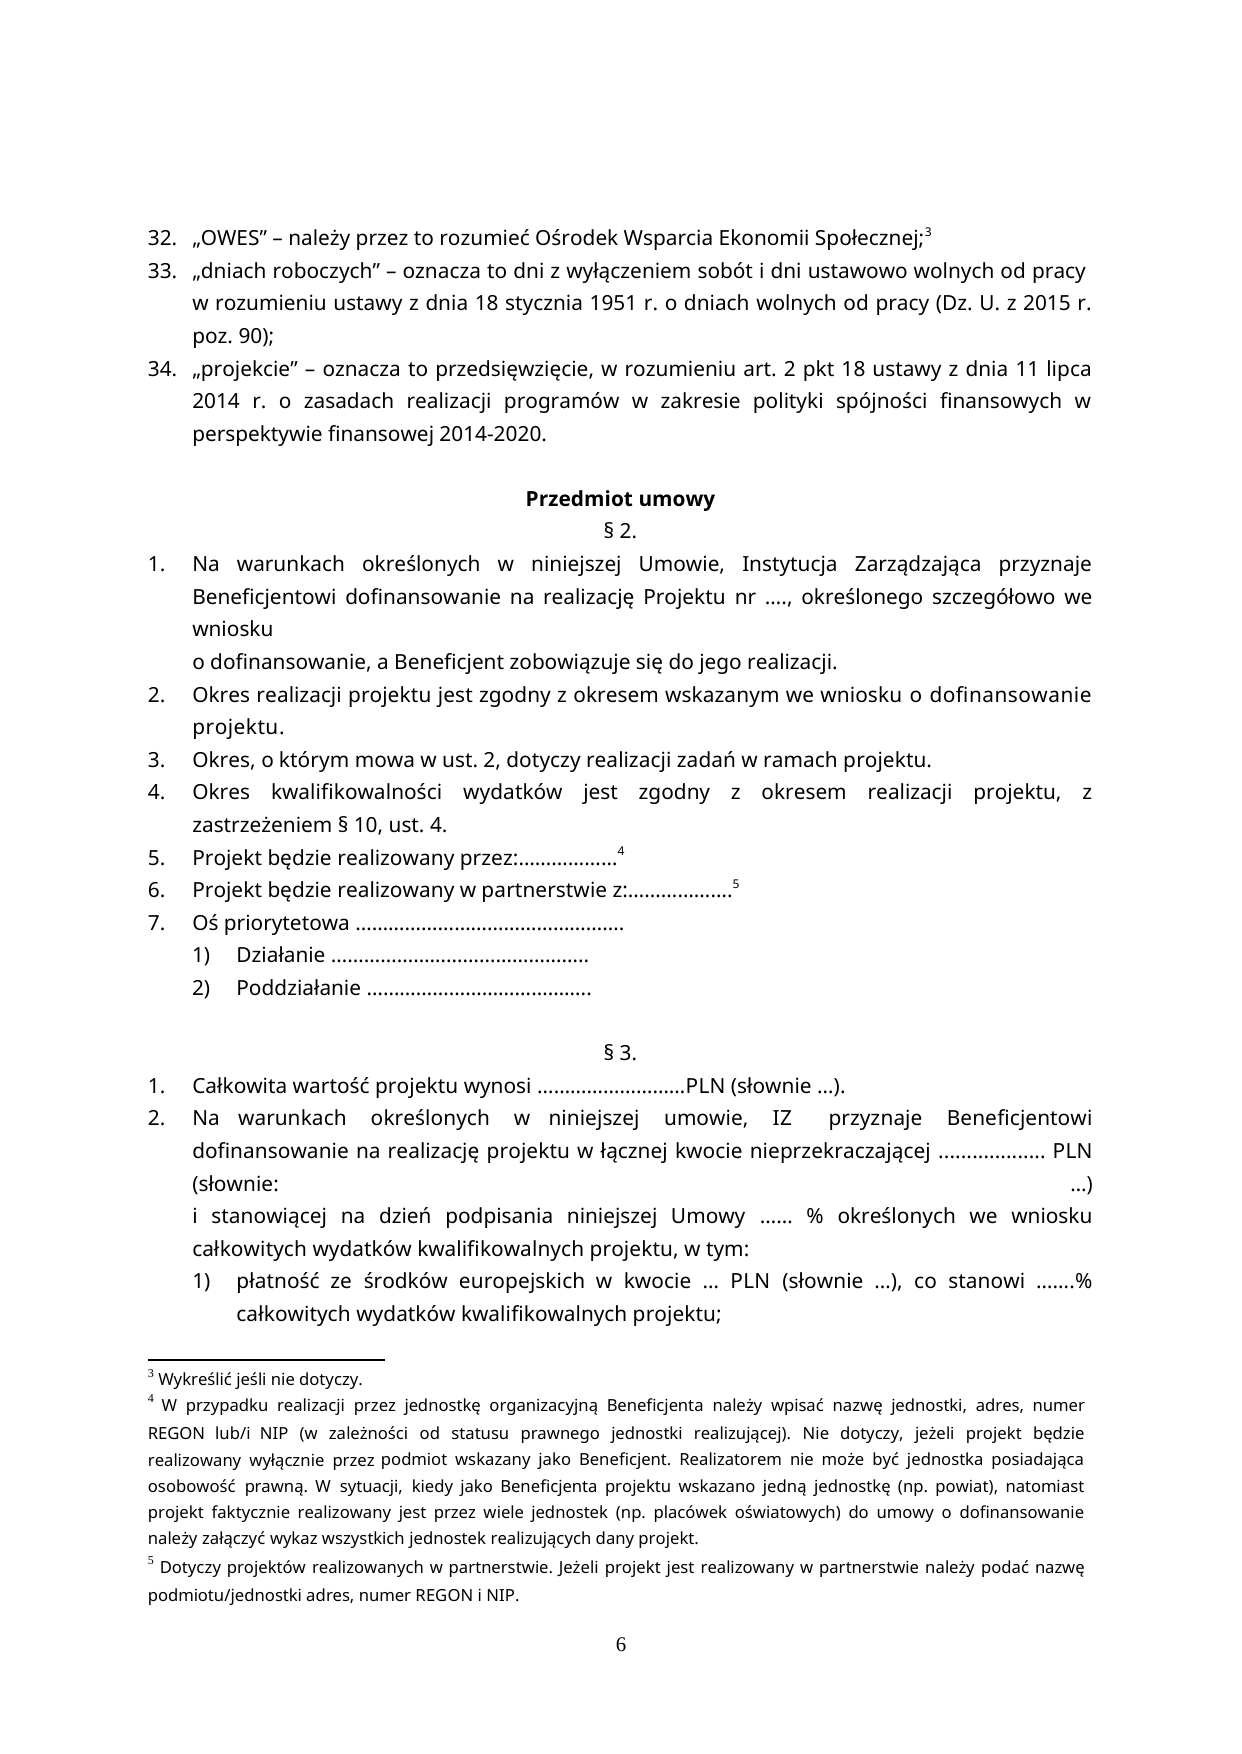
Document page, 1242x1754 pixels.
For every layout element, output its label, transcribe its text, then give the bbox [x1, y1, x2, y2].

text 2) Poddziałanie ………………………………….. [192, 973, 1093, 1002]
list Całkowita wartość projektu wynosi ………………………PLN (słownie …). [148, 1071, 1093, 1099]
list „projekcie” – oznacza to przedsięwzięcie, w rozumieniu art. 2 pkt 18 ustawy z dnia 11 lipca 2014 r. o zasadach realizacji programów w zakresie polityki spójności finansowych w perspektywie finansowej 2014-2020. [148, 354, 1093, 447]
list Oś priorytetowa …………………………………………. [148, 908, 1093, 936]
text § 2. [148, 517, 1093, 545]
list „OWES” – należy przez to rozumieć Ośrodek Wsparcia Ekonomii Społecznej; [148, 223, 1093, 252]
list Projekt będzie realizowany przez:……………… [148, 843, 1093, 871]
list Na warunkach określonych w niniejszej Umowie, Instytucja Zarządzająca przyznaje Beneficjentowi dofinansowanie na realizację Projektu nr …., określonego szczegółowo we wniosku o dofinansowanie, a Beneficjent zobowiązuje się do jego realizacji. [148, 549, 1093, 676]
text 1) Działanie ……………………………………….. [192, 941, 1093, 969]
list Okres, o którym mowa w ust. 2, dotyczy realizacji zadań w ramach projektu. [148, 745, 1093, 773]
list Okres realizacji projektu jest zgodny z okresem wskazanym we wniosku o dofinansowanie projektu. [148, 680, 1093, 741]
text Przedmiot umowy [148, 484, 1093, 512]
text 1) płatność ze środków europejskich w kwocie … PLN (słownie …), co stanowi …….% całkowitych wydatków kwalifikowalnych projektu; [192, 1267, 1093, 1328]
list Na warunkach określonych w niniejszej umowie, IZ przyznaje Beneficjentowi dofinansowanie na realizację projektu w łącznej kwocie nieprzekraczającej ................... PLN (słownie: …) i stanowiącej na dzień podpisania niniejszej Umowy …… % określonych we wniosku całkowitych wydatków kwalifikowalnych projektu, w tym: [148, 1103, 1093, 1262]
list Projekt będzie realizowany w partnerstwie z:………………. [148, 875, 1093, 904]
text § 3. [148, 1038, 1093, 1067]
list „dniach roboczych” – oznacza to dni z wyłączeniem sobót i dni ustawowo wolnych od pracy w rozumieniu ustawy z dnia 18 stycznia 1951 r. o dniach wolnych od pracy (Dz. U. z 2015 r. poz. 90); [148, 256, 1093, 349]
list Okres kwalifikowalności wydatków jest zgodny z okresem realizacji projektu, z zastrzeżeniem § 10, ust. 4. [148, 777, 1093, 838]
